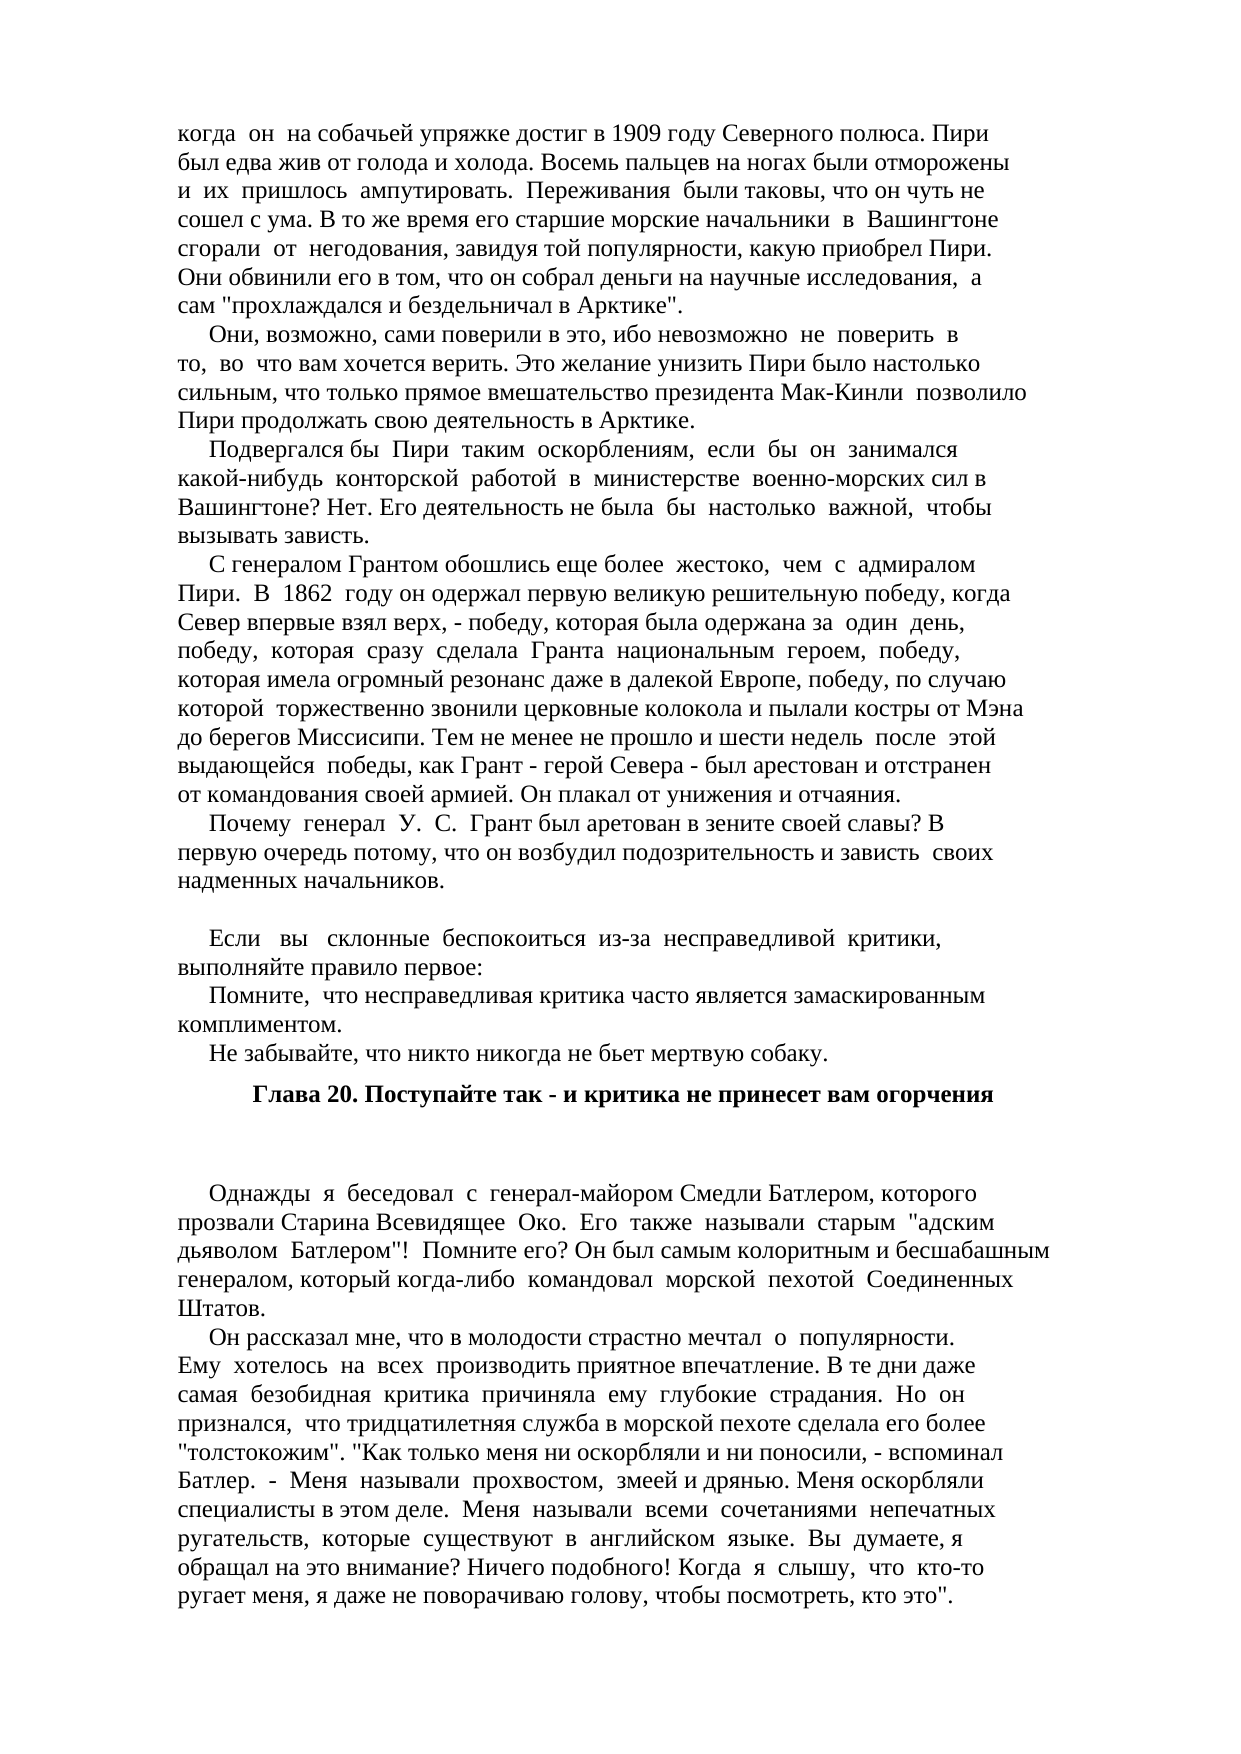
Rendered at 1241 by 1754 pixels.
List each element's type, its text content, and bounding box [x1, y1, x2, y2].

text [177, 1121, 1152, 1609]
subtitle Глава 20. Поступайте так - и критика не принесет вам огорчения [252, 1079, 1152, 1108]
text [177, 118, 1152, 1067]
